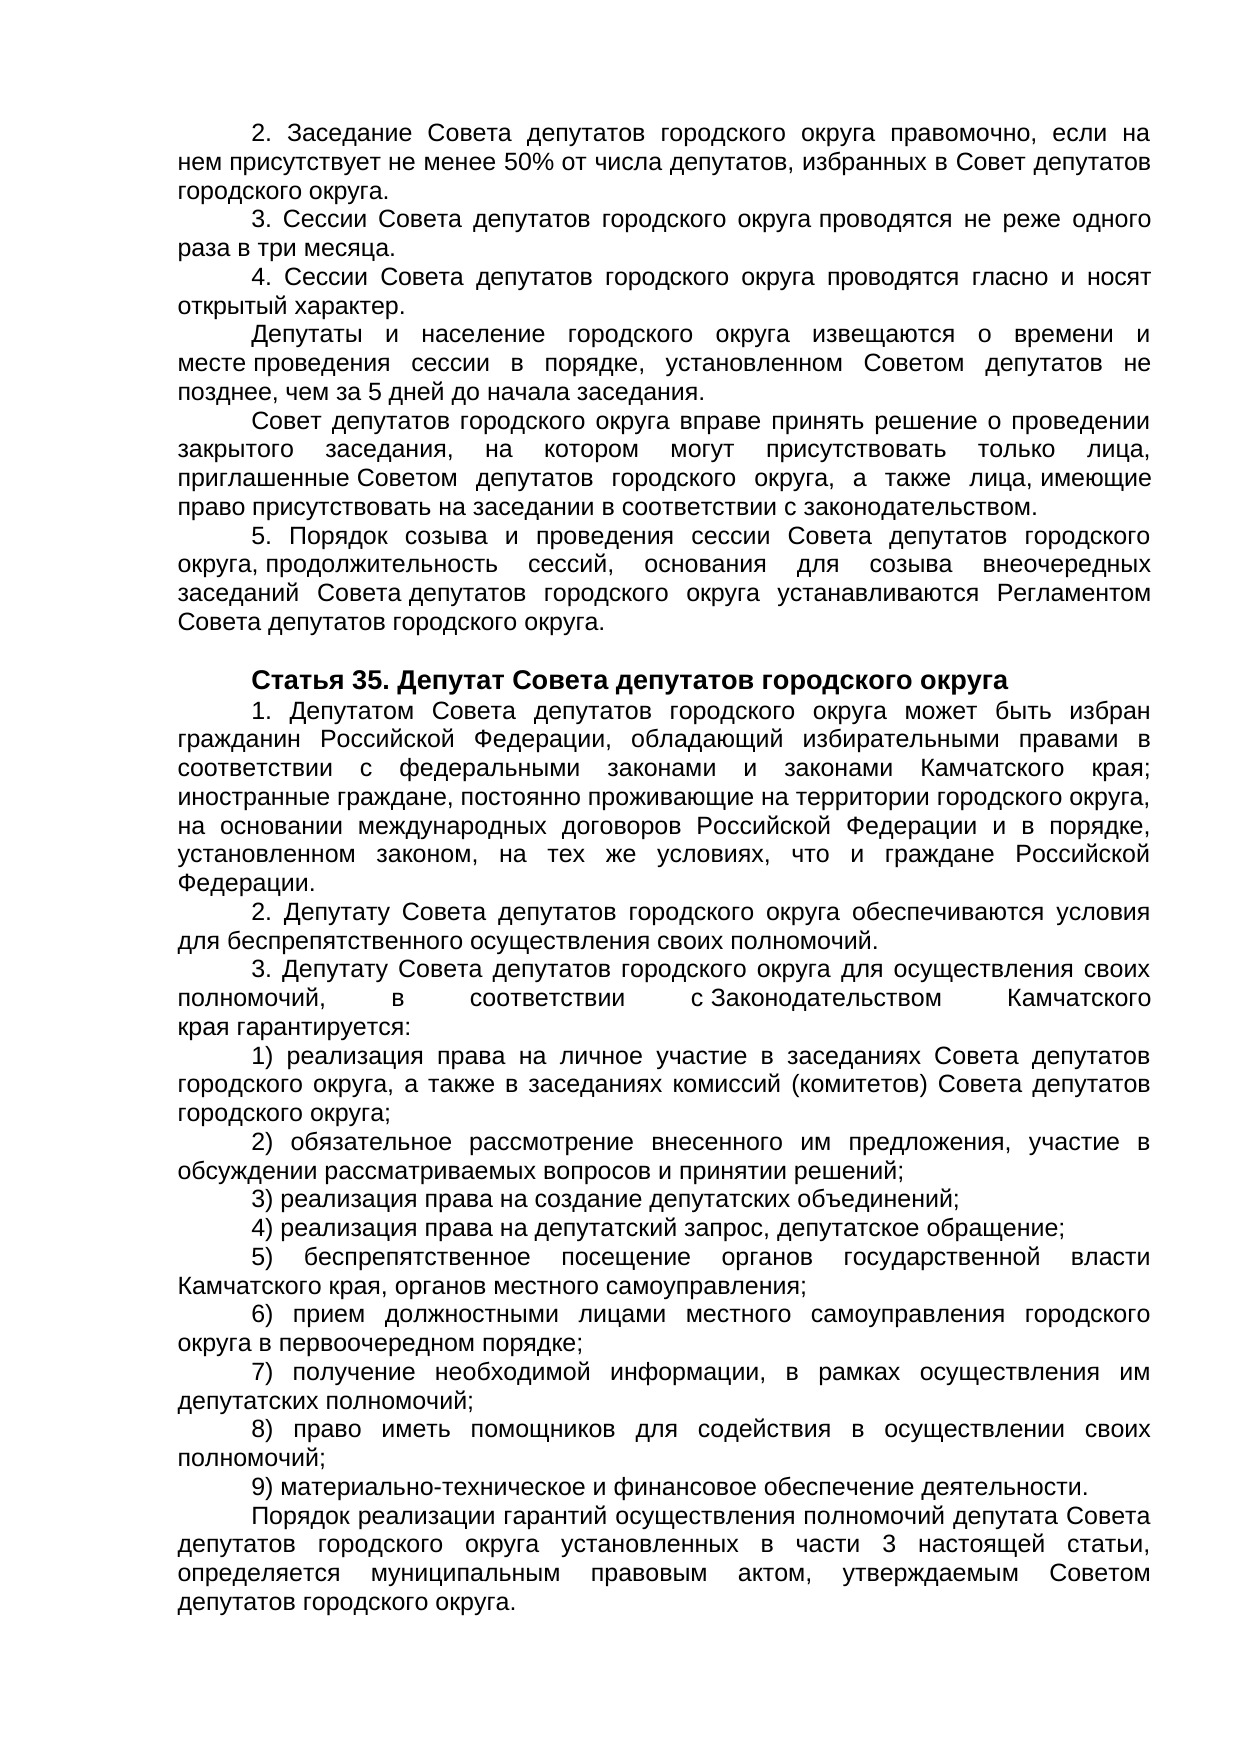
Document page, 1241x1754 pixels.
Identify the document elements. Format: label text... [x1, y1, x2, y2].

text 2) обязательное рассмотрение внесенного им предложения, участие в обсуждении рассматриваемых вопросов и принятии решений; [177, 1127, 1152, 1184]
text 1) реализация права на личное участие в заседаниях Совета депутатов городского округа, а также в заседаниях комиссий (комитетов) Совета депутатов городского округа; [177, 1041, 1152, 1127]
text 9) материально-техническое и финансовое обеспечение деятельности. [177, 1472, 1152, 1501]
text 4. Сессии Совета депутатов городского округа проводятся гласно и носят открытый характер. [177, 262, 1152, 319]
text 3. Сессии Совета депутатов городского округа проводятся не реже одного раза в три месяца. [177, 204, 1152, 262]
text Совет депутатов городского округа вправе принять решение о проведении закрытого заседания, на котором могут присутствовать только лица, приглашенные Советом депутатов городского округа, а также лица, имеющие право присутствовать на заседании в соответствии с законодательством. [177, 406, 1152, 521]
text 7) получение необходимой информации, в рамках осуществления им депутатских полномочий; [177, 1357, 1152, 1414]
text 3. Депутату Совета депутатов городского округа для осуществления своих полномочий, в соответствии с Законодательством Камчатского края гарантируется: [177, 954, 1152, 1041]
text 2. Заседание Совета депутатов городского округа правомочно, если на нем присутствует не менее 50% от числа депутатов, избранных в Совет депутатов городского округа. [177, 118, 1152, 204]
text Статья 35. Депутат Совета депутатов городского округа [177, 664, 1152, 696]
text 8) право иметь помощников для содействия в осуществлении своих полномочий; [177, 1414, 1152, 1472]
text 5) беспрепятственное посещение органов государственной власти Камчатского края, органов местного самоуправления; [177, 1242, 1152, 1299]
text 3) реализация права на создание депутатских объединений; [177, 1184, 1152, 1213]
text 4) реализация права на депутатский запрос, депутатское обращение; [177, 1213, 1152, 1242]
text Депутаты и население городского округа извещаются о времени и месте проведения сессии в порядке, установленном Советом депутатов не позднее, чем за 5 дней до начала заседания. [177, 319, 1152, 406]
text 6) прием должностными лицами местного самоуправления городского округа в первоочередном порядке; [177, 1299, 1152, 1357]
text 1. Депутатом Совета депутатов городского округа может быть избран гражданин Российской Федерации, обладающий избирательными правами в соответствии с федеральными законами и законами Камчатского края; иностранные граждане, постоянно проживающие на территории городского округа, на основании международных договоров Российской Федерации и в порядке, установленном законом, на тех же условиях, что и граждане Российской Федерации. [177, 696, 1152, 897]
text 5. Порядок созыва и проведения сессии Совета депутатов городского округа, продолжительность сессий, основания для созыва внеочередных заседаний Совета депутатов городского округа устанавливаются Регламентом Совета депутатов городского округа. [177, 521, 1152, 636]
text Порядок реализации гарантий осуществления полномочий депутата Совета депутатов городского округа установленных в части 3 настоящей статьи, определяется муниципальным правовым актом, утверждаемым Советом депутатов городского округа. [177, 1501, 1152, 1616]
text 2. Депутату Совета депутатов городского округа обеспечиваются условия для беспрепятственного осуществления своих полномочий. [177, 897, 1152, 954]
